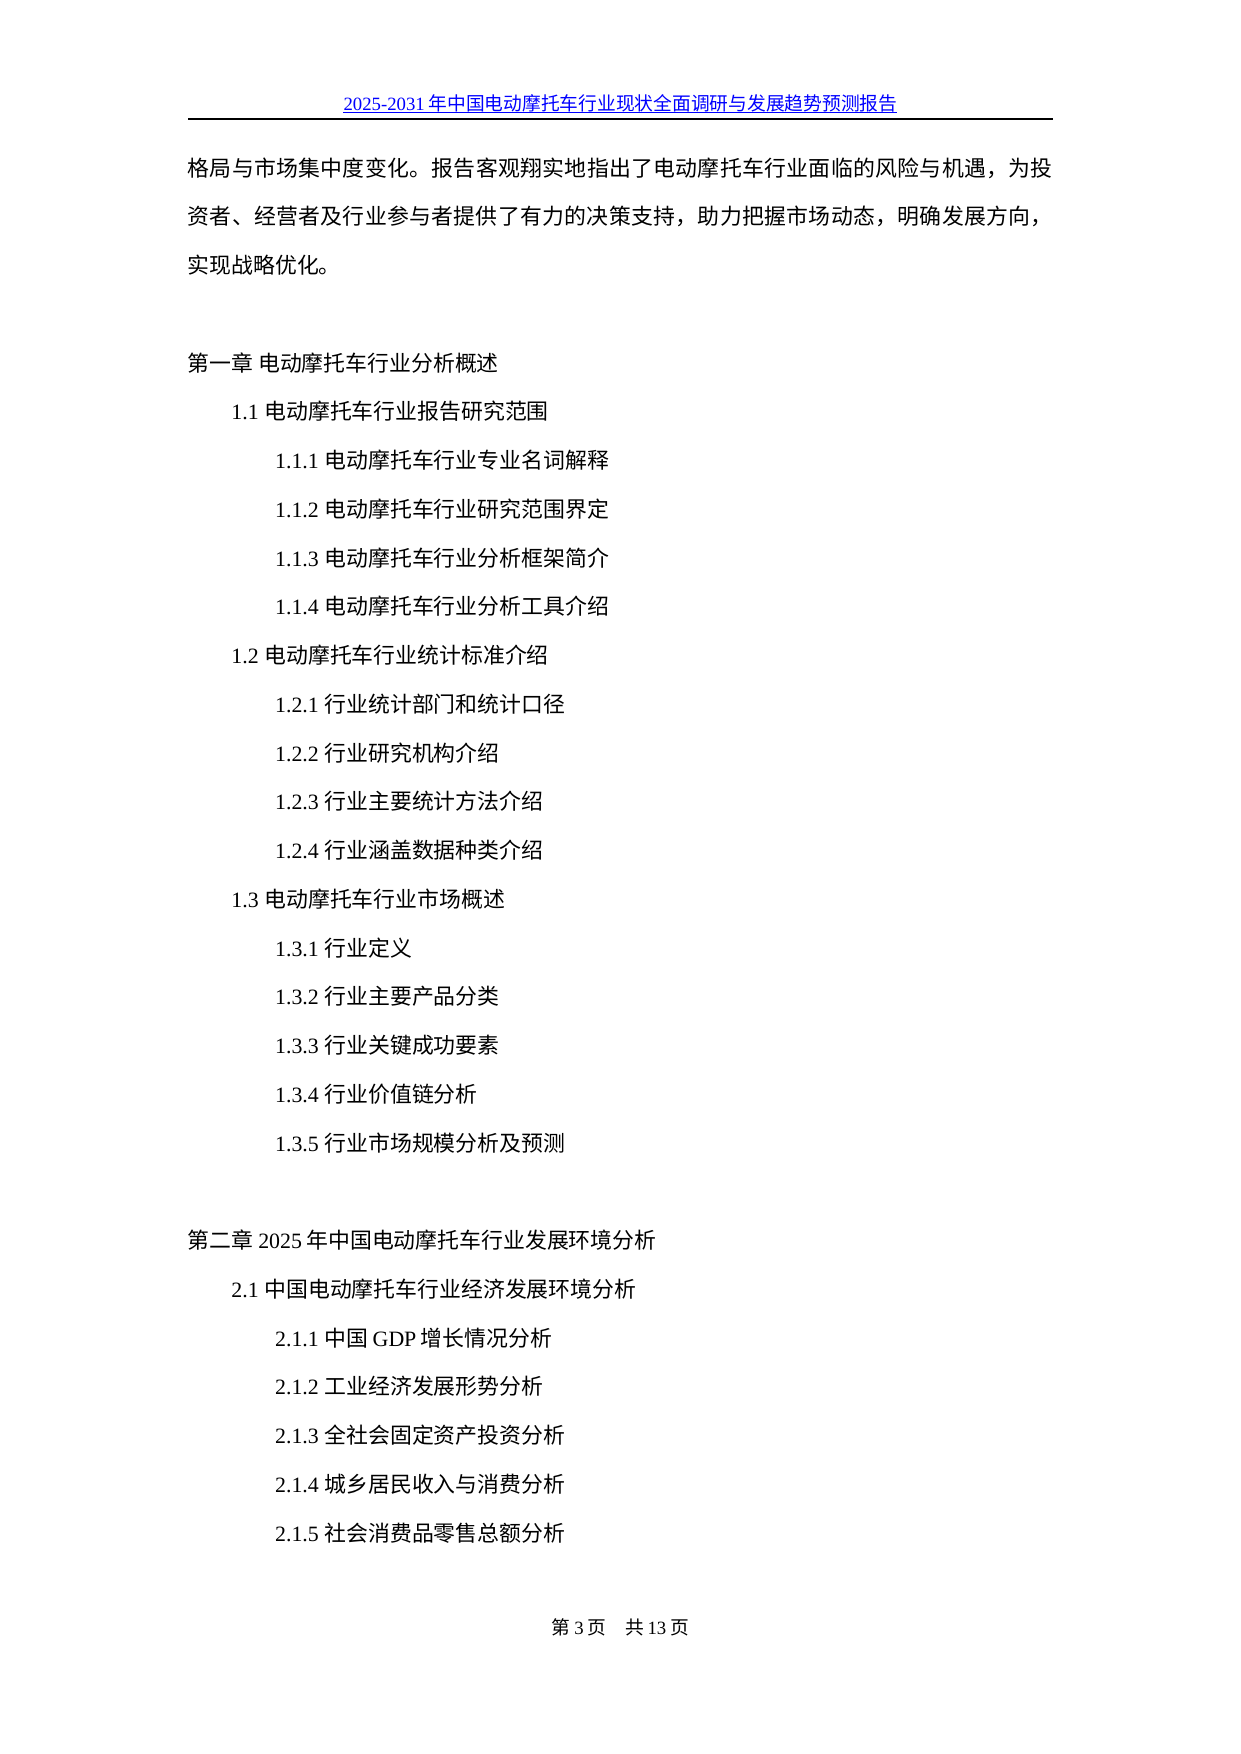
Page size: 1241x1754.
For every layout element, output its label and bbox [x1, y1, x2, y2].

text [187, 150, 1053, 1548]
